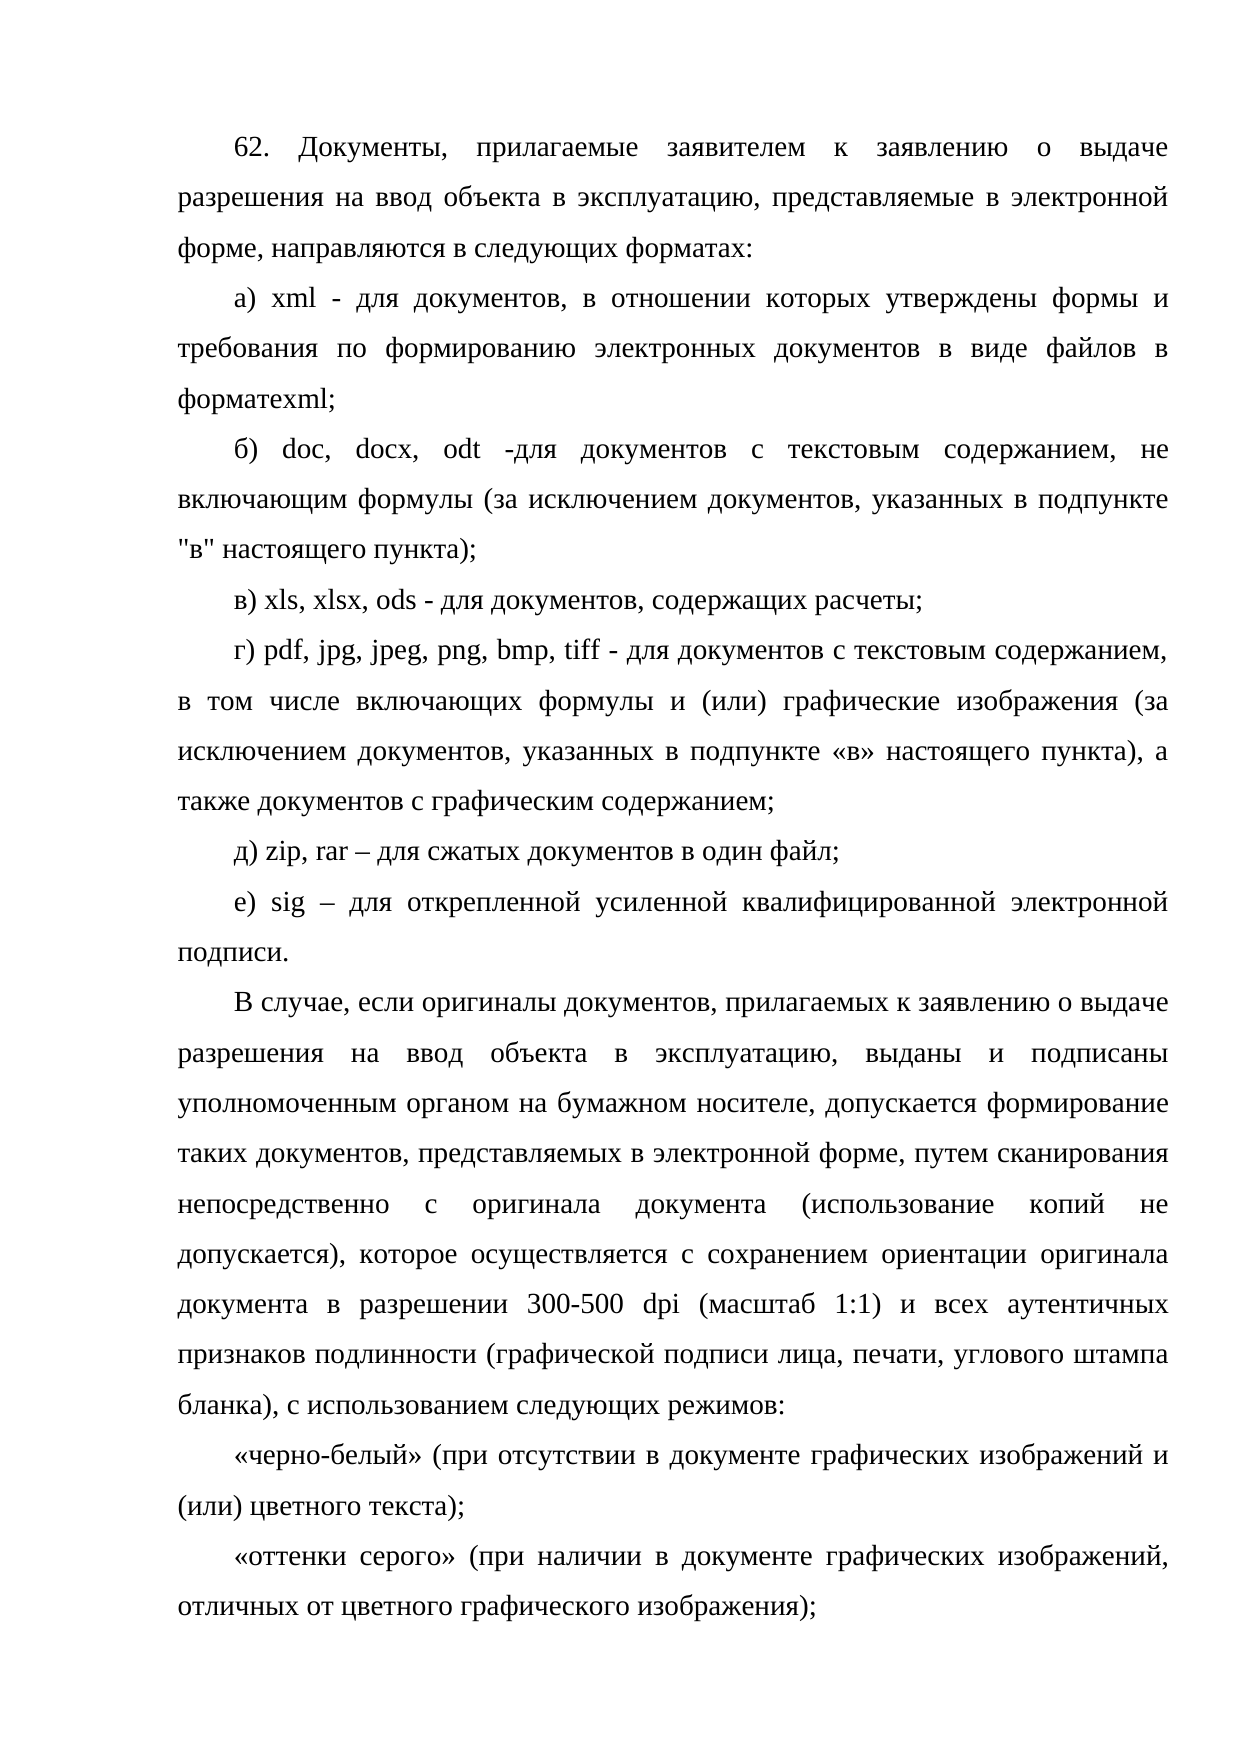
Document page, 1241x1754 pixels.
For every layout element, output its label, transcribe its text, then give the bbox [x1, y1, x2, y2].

text «черно-белый» (при отсутствии в документе графических изображений и (или) цветного текста); [177, 1437, 1169, 1521]
text г) pdf, jpg, jpeg, png, bmp, tiff - для документов с текстовым содержанием, в том числе включающих формулы и (или) графические изображения (за исключением документов, указанных в подпункте «в» настоящего пункта), а также документов с графическим содержанием; [177, 632, 1169, 817]
text д) zip, rar – для сжатых документов в один файл; [177, 833, 1169, 867]
text 62. Документы, прилагаемые заявителем к заявлению о выдаче разрешения на ввод объекта в эксплуатацию, представляемые в электронной форме, направляются в следующих форматах: [177, 129, 1169, 263]
text в) xls, xlsx, ods - для документов, содержащих расчеты; [177, 582, 1169, 616]
text а) xml - для документов, в отношении которых утверждены формы и требования по формированию электронных документов в виде файлов в форматеxml; [177, 280, 1169, 414]
text е) sig – для открепленной усиленной квалифицированной электронной подписи. [177, 884, 1169, 968]
text В случае, если оригиналы документов, прилагаемых к заявлению о выдаче разрешения на ввод объекта в эксплуатацию, выданы и подписаны уполномоченным органом на бумажном носителе, допускается формирование таких документов, представляемых в электронной форме, путем сканирования непосредственно с оригинала документа (использование копий не допускается), которое осуществляется с сохранением ориентации оригинала документа в разрешении 300-500 dpi (масштаб 1:1) и всех аутентичных признаков подлинности (графической подписи лица, печати, углового штампа бланка), с использованием следующих режимов: [177, 984, 1169, 1421]
text «оттенки серого» (при наличии в документе графических изображений, отличных от цветного графического изображения); [177, 1538, 1169, 1622]
text б) doc, docx, odt -для документов с текстовым содержанием, не включающим формулы (за исключением документов, указанных в подпункте "в" настоящего пункта); [177, 431, 1169, 565]
